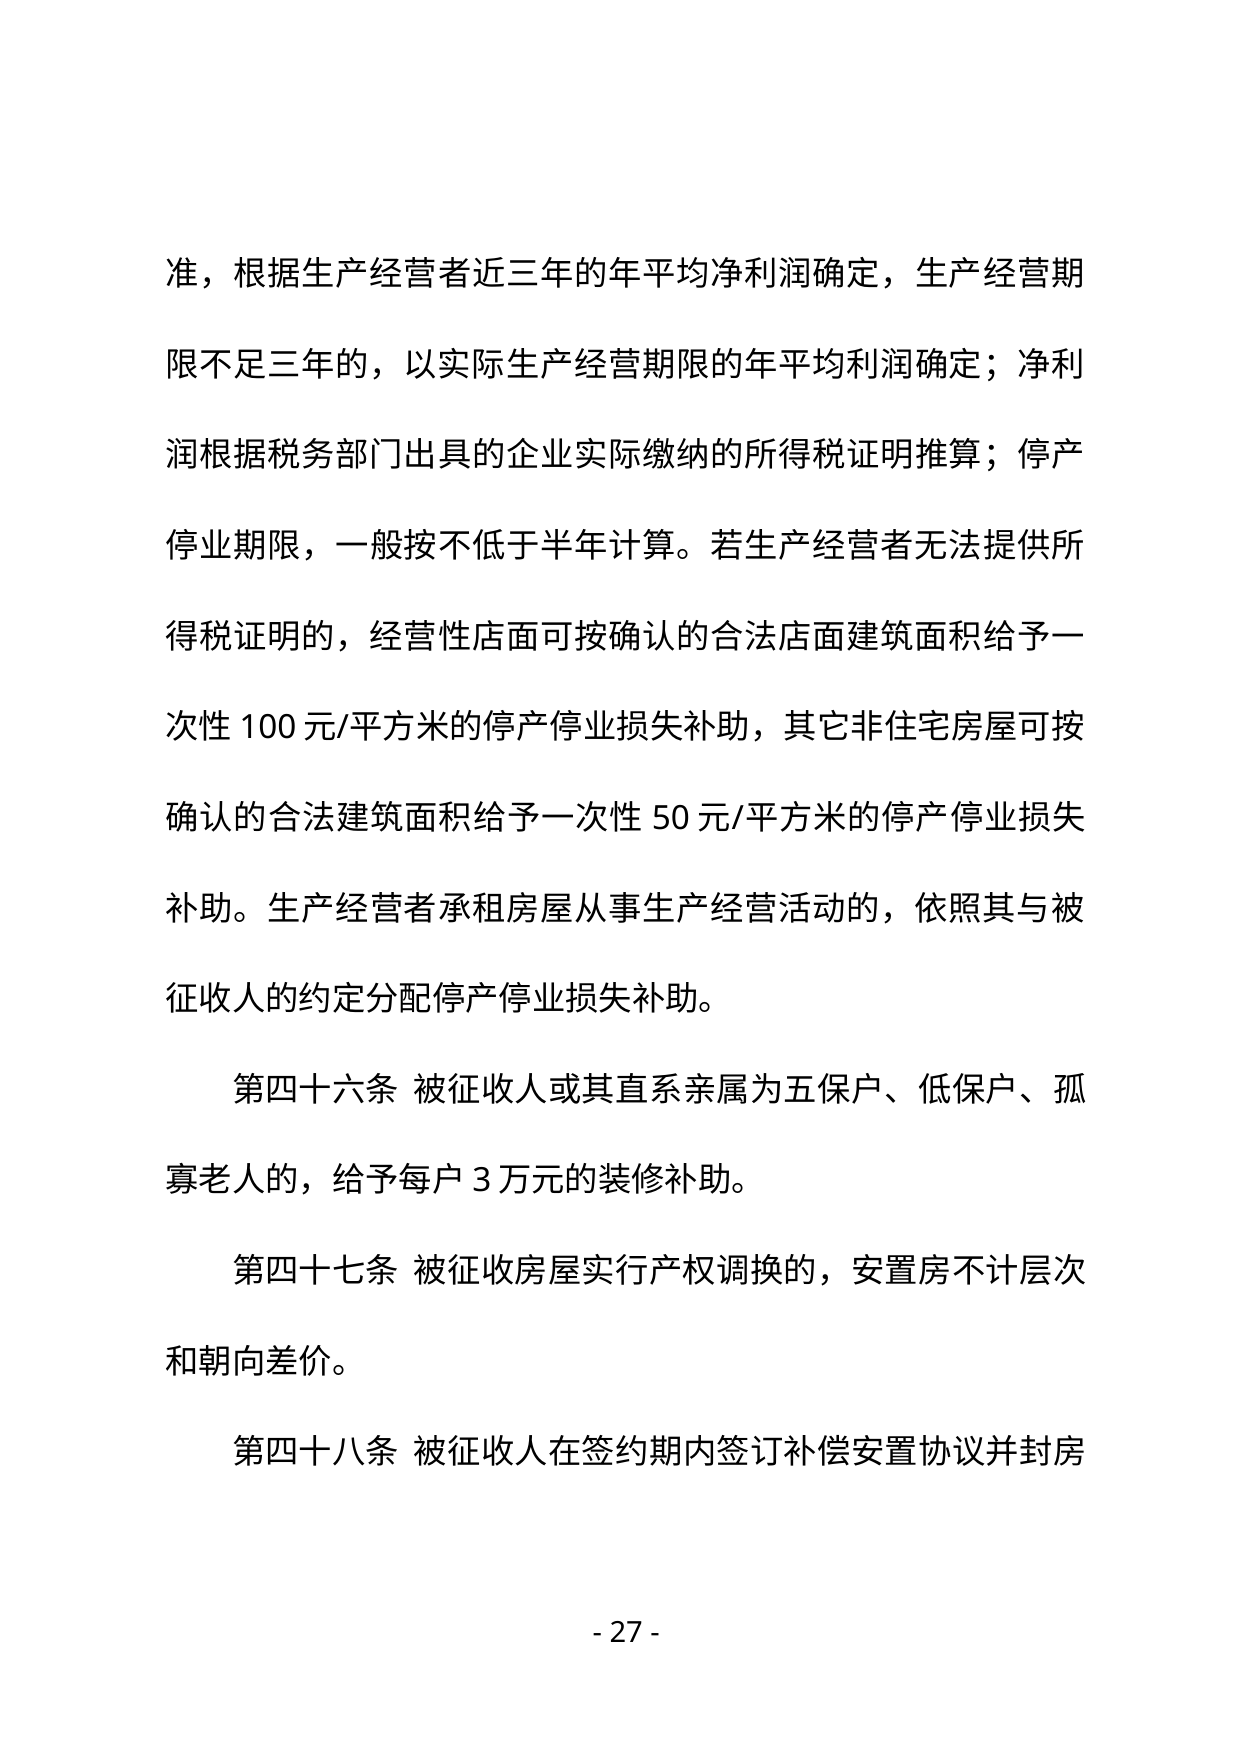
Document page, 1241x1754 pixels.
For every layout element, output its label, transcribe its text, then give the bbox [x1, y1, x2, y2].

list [165, 1404, 1087, 1494]
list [165, 226, 1087, 1041]
list 被征收房屋实行产权调换的，安置房不计层次和朝向差价。 [165, 1223, 1087, 1404]
list 被征收人或其直系亲属为五保户、低保户、孤寡老人的，给予每户3万元的装修补助。 [165, 1041, 1087, 1223]
